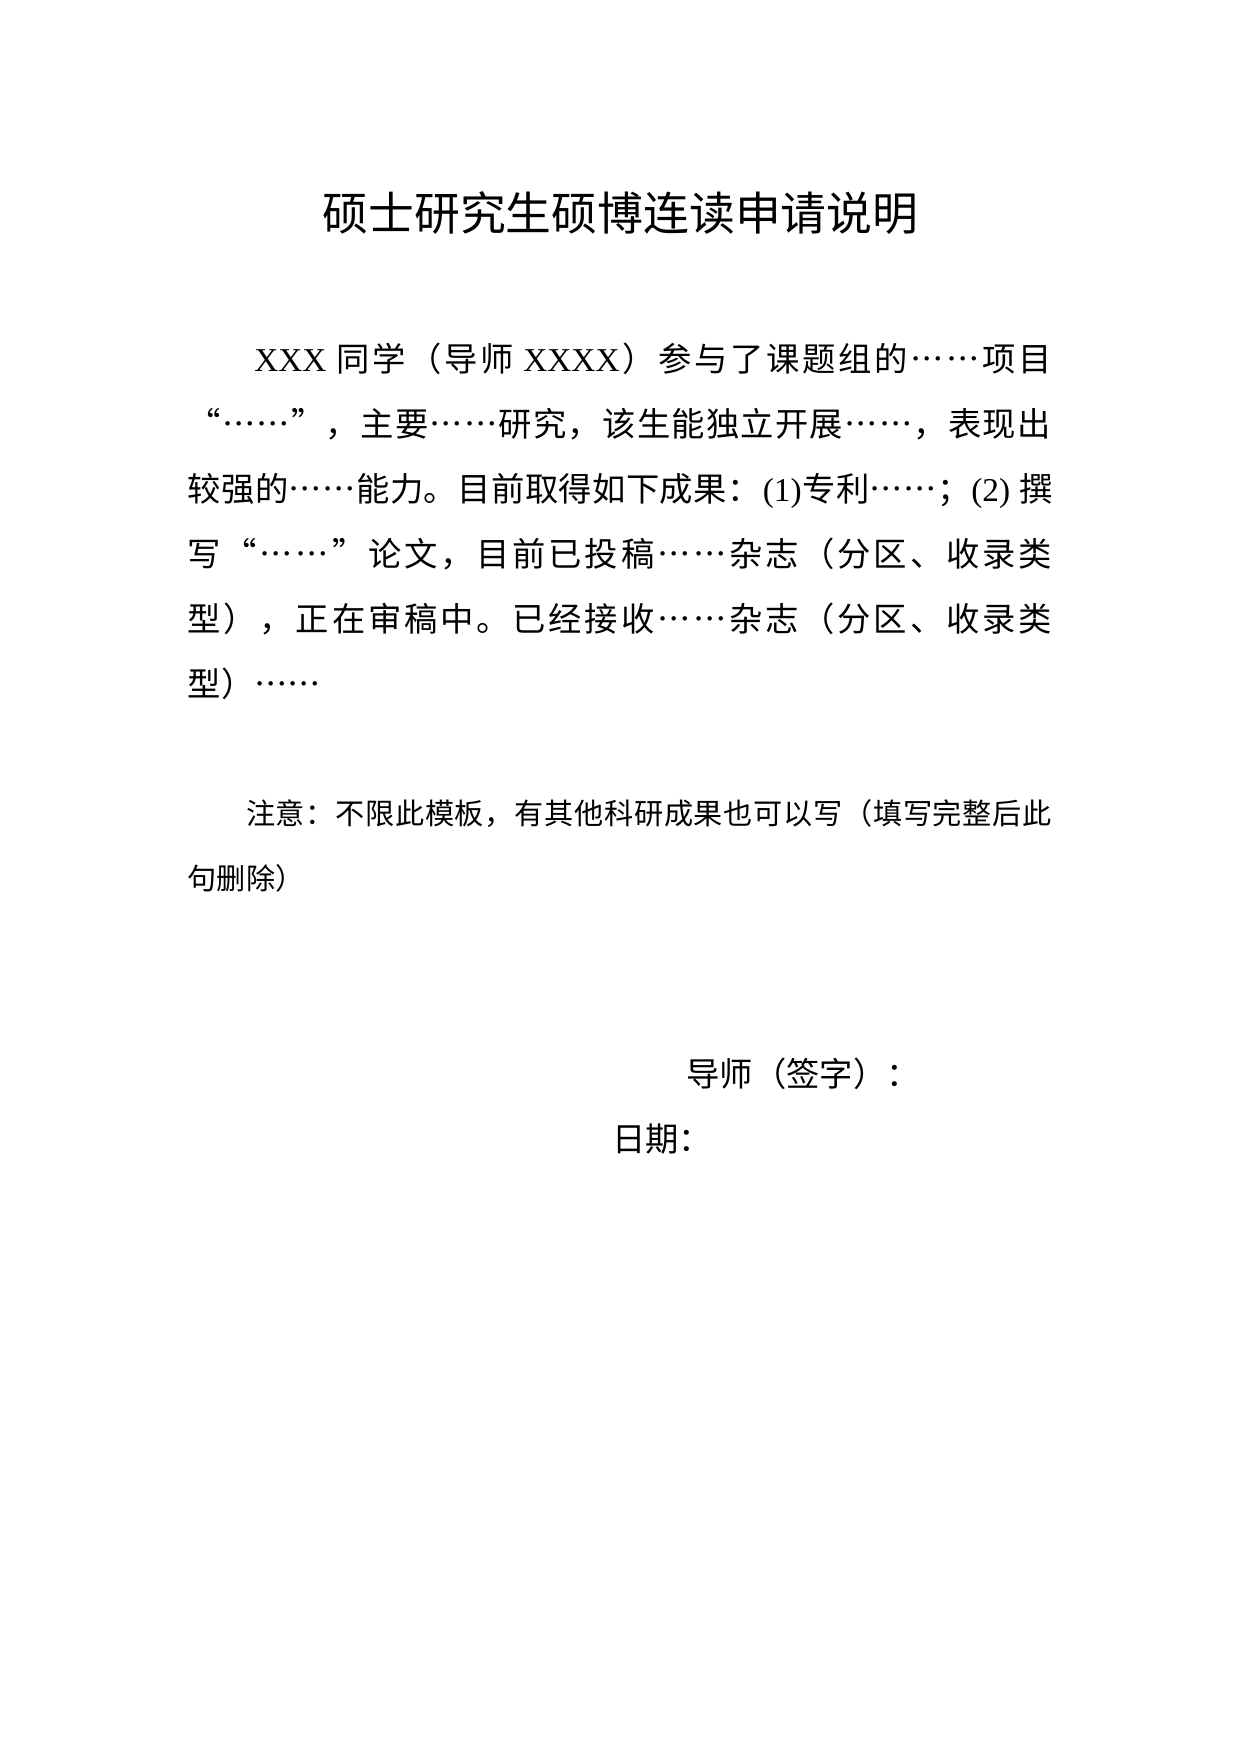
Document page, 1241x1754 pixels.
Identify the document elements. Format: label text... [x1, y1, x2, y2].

text 注意：不限此模板，有其他科研成果也可以写（填写完整后此句删除） [187, 779, 1053, 909]
text XXX同学（导师XXXX）参与了课题组的……项目“……”，主要……研究，该生能独立开展……，表现出较强的……能力。目前取得如下成果：(1)专利……；(2) 撰写“……”论文，目前已投稿……杂志（分区、收录类型），正在审稿中。已经接收……杂志（分区、收录类型）…… [187, 324, 1053, 714]
text 日期： [187, 1104, 919, 1169]
text 硕士研究生硕博连读申请说明 [187, 162, 1053, 259]
text 导师（签字）： [187, 1039, 919, 1104]
